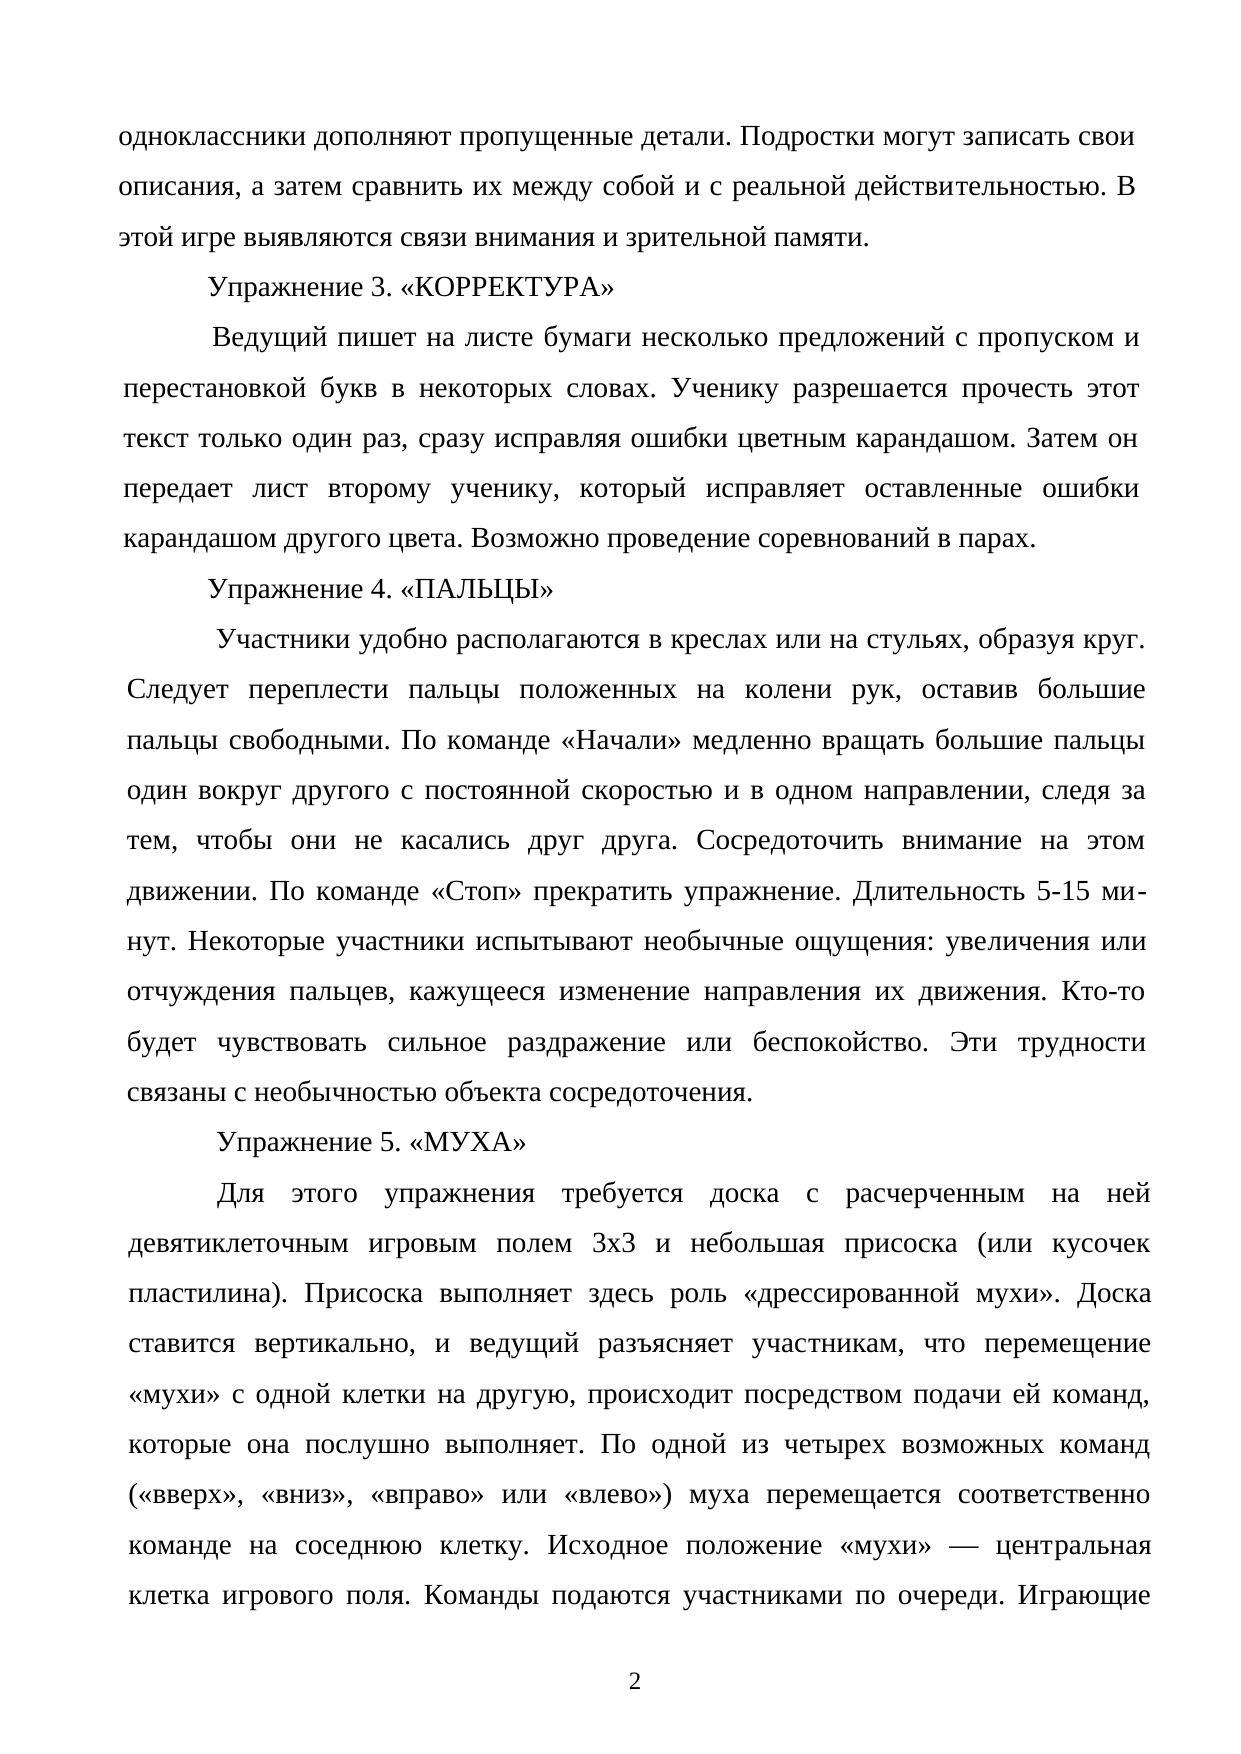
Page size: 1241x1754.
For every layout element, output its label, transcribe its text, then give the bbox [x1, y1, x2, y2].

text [118, 118, 1136, 252]
text Участники удобно располагаются в креслах или на стульях, образуя круг. Следует переплести пальцы положенных на колени рук, оставив большие пальцы свободными. По команде «Начали» медленно вращать большие пальцы один вокруг другого с постоянной скоростью и в одном направлении, следя за тем, чтобы они не касались друг друга. Сосредоточить внимание на этом движении. По команде «Стоп» прекратить упражнение. Длительность 5-15 минут. Некоторые участники испытывают необычные ощущения: увеличения или отчуждения пальцев, кажущееся изменение направления их движения. Кто-то будет чувствовать сильное раздражение или беспокойство. Эти трудности связаны с необычностью объекта сосредоточения. [127, 621, 1147, 1108]
text Упражнение 5. «МУХА» [127, 1124, 1152, 1158]
text Упражнение 3. «КОРРЕКТУРА» [118, 269, 1143, 303]
text Ведущий пишет на листе бумаги несколько предложений с пропуском и перестановкой букв в некоторых словах. Ученику разрешается прочесть этот текст только один раз, сразу исправляя ошибки цветным карандашом. Затем он передает лист второму ученику, который исправляет оставленные ошибки карандашом другого цвета. Возможно проведение соревнований в парах. [123, 319, 1139, 554]
text Упражнение 4. «ПАЛЬЦЫ» [118, 571, 1150, 604]
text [128, 1175, 1152, 1611]
